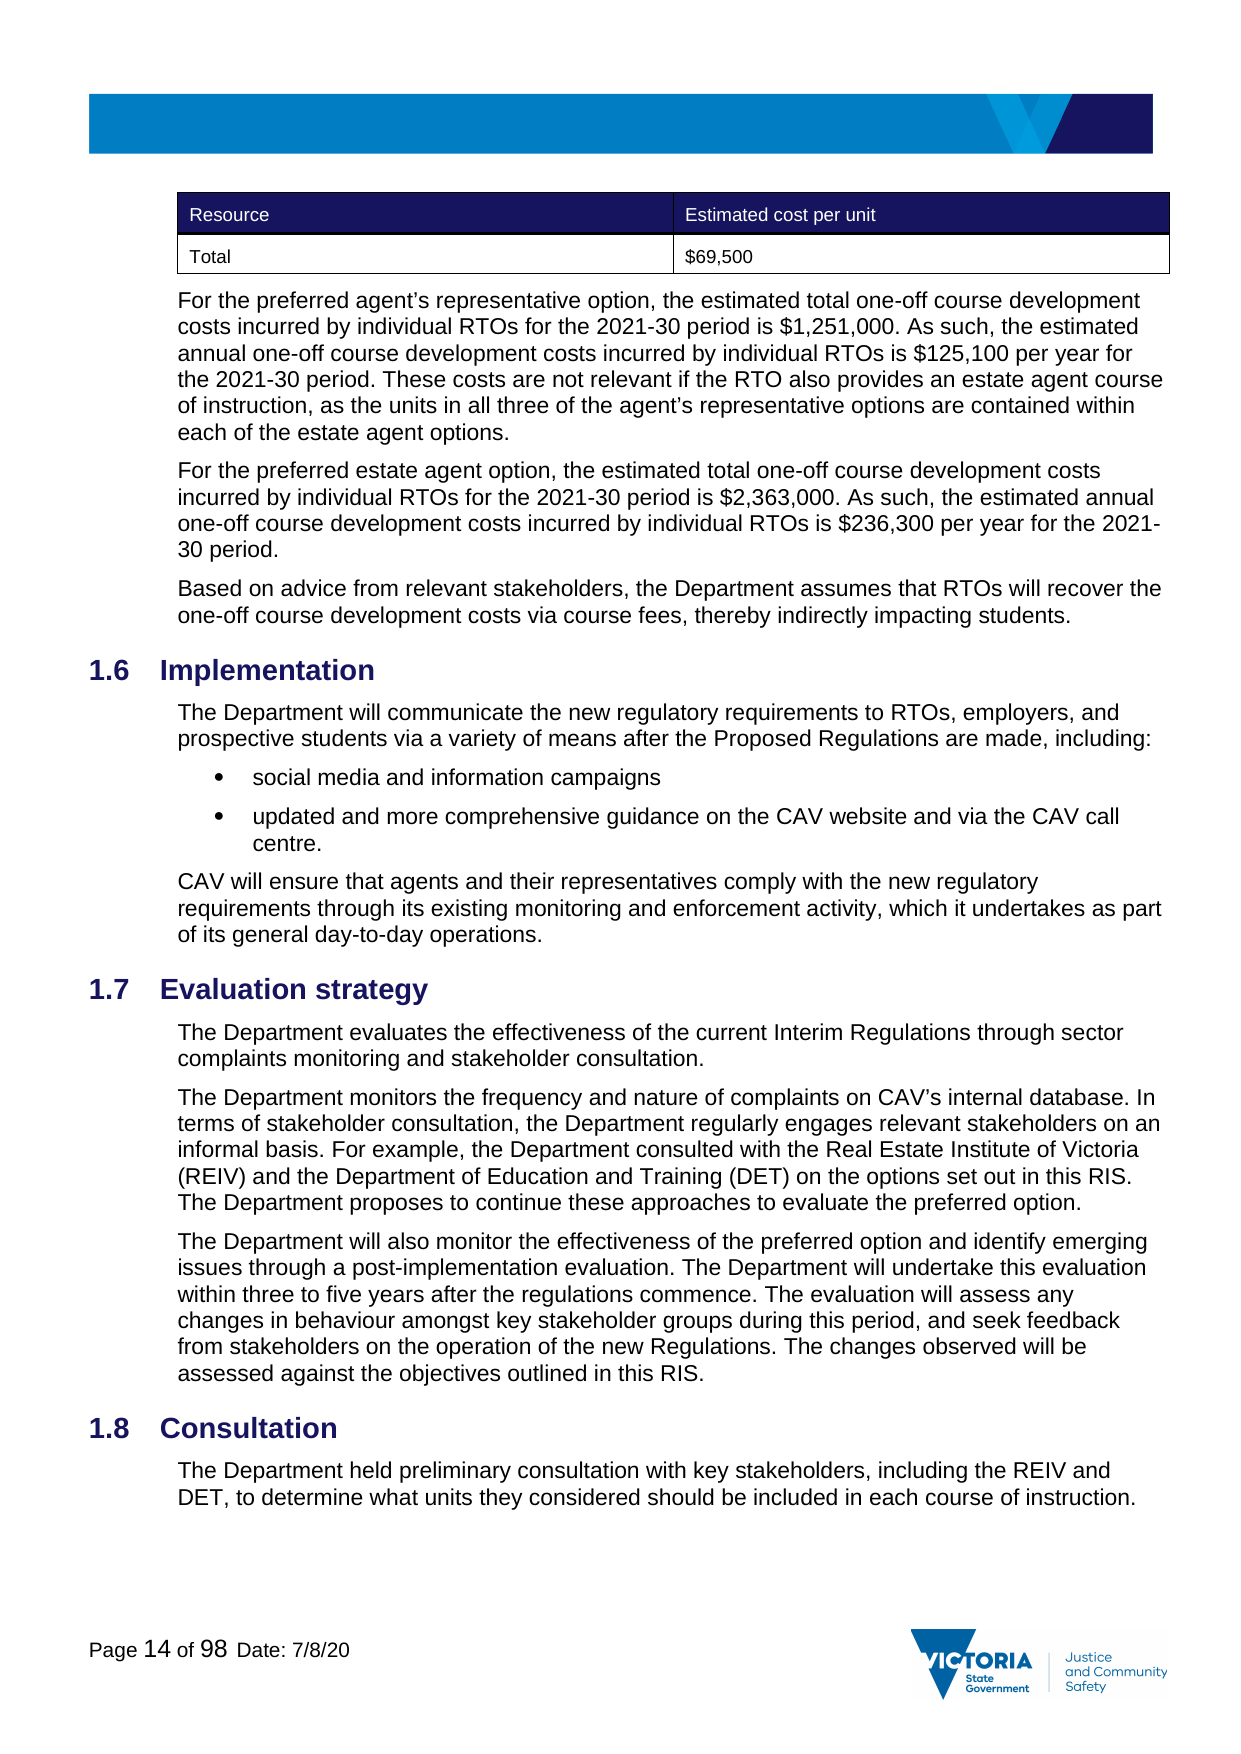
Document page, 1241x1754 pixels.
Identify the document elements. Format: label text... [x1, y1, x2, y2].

text CAV will ensure that agents and their representatives comply with the new regulatory requirements through its existing monitoring and enforcement activity, which it undertakes as part of its general day-to-day operations. [177, 868, 1167, 947]
list updated and more comprehensive guidance on the CAV website and via the CAV call centre. [215, 803, 1167, 856]
text The Department evaluates the effectiveness of the current Interim Regulations through sector complaints monitoring and stakeholder consultation. [177, 1018, 1167, 1071]
text Based on advice from relevant stakeholders, the Department assumes that RTOs will recover the one-off course development costs via course fees, thereby indirectly impacting students. [177, 575, 1167, 628]
text For the preferred agent’s representative option, the estimated total one-off course development costs incurred by individual RTOs for the 2021-30 period is $1,251,000. As such, the estimated annual one-off course development costs incurred by individual RTOs is $125,100 per year for the 2021-30 period. These costs are not relevant if the RTO also provides an estate agent course of instruction, as the units in all three of the agent’s representative options are contained within each of the estate agent options. [177, 287, 1167, 445]
subtitle Implementation [89, 653, 1167, 687]
table_header Estimated cost per unit [674, 193, 1169, 232]
table_cell Total [178, 235, 673, 273]
picture [911, 1629, 1168, 1700]
text The Department will also monitor the effectiveness of the preferred option and identify emerging issues through a post-implementation evaluation. The Department will undertake this evaluation within three to five years after the regulations commence. The evaluation will assess any changes in behaviour amongst key stakeholder groups during this period, and seek feedback from stakeholders on the operation of the new Regulations. The changes observed will be assessed against the objectives outlined in this RIS. [177, 1228, 1167, 1386]
subtitle Evaluation strategy [89, 972, 1167, 1006]
text For the preferred estate agent option, the estimated total one-off course development costs incurred by individual RTOs for the 2021-30 period is $2,363,000. As such, the estimated annual one-off course development costs incurred by individual RTOs is $236,300 per year for the 2021-30 period. [177, 457, 1167, 563]
list social media and information campaigns [215, 764, 1167, 791]
subtitle Consultation [89, 1411, 1167, 1444]
table_cell $69,500 [674, 235, 1169, 273]
text The Department monitors the frequency and nature of complaints on CAV’s internal database. In terms of stakeholder consultation, the Department regularly engages relevant stakeholders on an informal basis. For example, the Department consulted with the Real Estate Institute of Victoria (REIV) and the Department of Education and Training (DET) on the options set out in this RIS. The Department proposes to continue these approaches to evaluate the preferred option. [177, 1084, 1167, 1215]
text The Department will communicate the new regulatory requirements to RTOs, employers, and prospective students via a variety of means after the Proposed Regulations are made, including: [177, 699, 1167, 752]
table_header Resource [178, 193, 673, 232]
picture [0, 0, 1241, 163]
